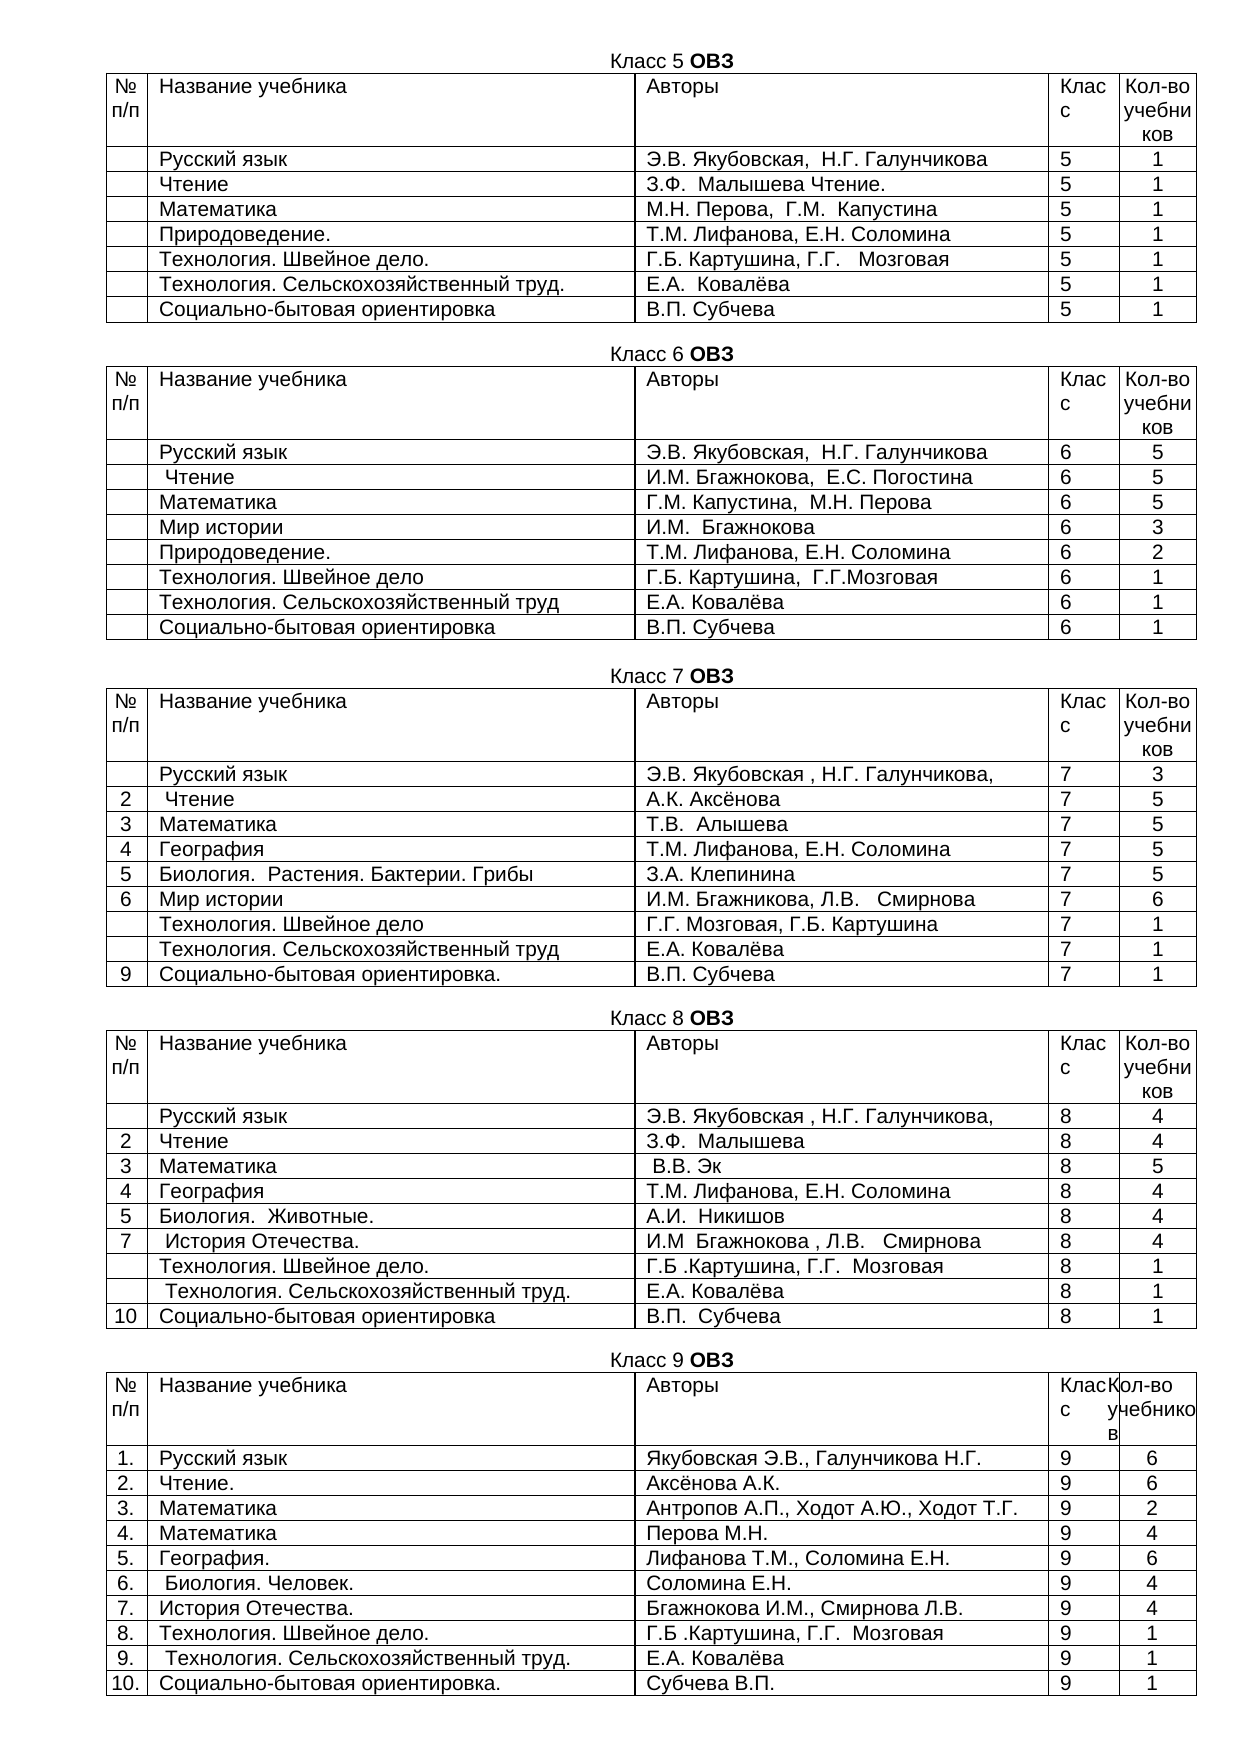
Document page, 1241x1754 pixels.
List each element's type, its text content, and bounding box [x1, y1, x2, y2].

table_cell Биология. Растения. Бактерии. Грибы [148, 862, 634, 886]
table_cell И.М Бгажнокова , Л.В. Смирнова [636, 1229, 1048, 1253]
text Класс 7 ОВЗ [118, 664, 1225, 688]
table_cell Технология. Швейное дело. [148, 247, 634, 271]
table_cell 7 [1049, 787, 1119, 811]
table_cell Лифанова Т.М., Соломина Е.Н. [636, 1546, 1048, 1570]
table_cell 2 [107, 787, 147, 811]
table_cell Соломина Е.Н. [636, 1571, 1048, 1595]
table_cell 9 [1049, 1621, 1119, 1645]
table_cell 7 [1049, 812, 1119, 836]
table_cell В.П. Субчева [636, 962, 1048, 986]
table_cell 8 [1049, 1104, 1119, 1128]
table_cell 5 [1049, 172, 1119, 196]
table_cell 7 [1049, 937, 1119, 961]
table_cell 2 [1120, 540, 1196, 564]
table_cell [107, 762, 147, 786]
table_cell Математика [148, 1521, 634, 1545]
table_cell 2. [107, 1471, 147, 1495]
table_cell 6 [1049, 590, 1119, 614]
table_cell 9 [107, 962, 147, 986]
table_header Кол-во учебников [1120, 74, 1196, 146]
table_cell Русский язык [148, 147, 634, 171]
table_cell [107, 565, 147, 589]
table_cell 5 [1120, 465, 1196, 489]
table_cell 9 [1049, 1446, 1119, 1470]
table_cell 6 [1120, 1446, 1196, 1470]
table_header Класс [1049, 367, 1119, 439]
table_cell М.Н. Перова, Г.М. Капустина [636, 197, 1048, 221]
table_cell 7 [1049, 762, 1119, 786]
table_cell Мир истории [148, 887, 634, 911]
table_cell 6 [1049, 540, 1119, 564]
table_cell 10. [107, 1671, 147, 1695]
table_cell И.М. Бгажнокова, Е.С. Погостина [636, 465, 1048, 489]
table_cell Биология. Животные. [148, 1204, 634, 1228]
table_cell 1 [1120, 1671, 1196, 1695]
table_cell [107, 515, 147, 539]
table_cell Технология. Швейное дело. [148, 1254, 634, 1278]
table_cell 4 [1120, 1596, 1196, 1620]
table_header Кол-во учебников [1120, 1031, 1196, 1103]
table_cell 7 [1049, 912, 1119, 936]
table_cell 4 [1120, 1229, 1196, 1253]
table_cell [107, 1104, 147, 1128]
table_cell 5 [1049, 222, 1119, 246]
text Класс 9 ОВЗ [118, 1348, 1225, 1372]
table_cell 9. [107, 1646, 147, 1670]
table_cell 6 [1049, 490, 1119, 514]
table_cell 1 [1120, 962, 1196, 986]
table_cell Социально-бытовая ориентировка. [148, 1671, 634, 1695]
table_cell 1 [1120, 615, 1196, 639]
table_cell 5 [107, 1204, 147, 1228]
table_cell В.В. Эк [636, 1154, 1048, 1178]
table_cell 5 [1120, 862, 1196, 886]
table_cell В.П. Субчева [636, 1304, 1048, 1328]
table_cell 4 [107, 1179, 147, 1203]
table_cell Математика [148, 197, 634, 221]
table_cell 7 [1049, 887, 1119, 911]
table_cell 5 [1049, 247, 1119, 271]
table_cell 7 [107, 1229, 147, 1253]
table_cell Г.Б .Картушина, Г.Г. Мозговая [636, 1621, 1048, 1645]
table_cell Природоведение. [148, 540, 634, 564]
table_cell [107, 937, 147, 961]
text Класс 8 ОВЗ [118, 1006, 1225, 1030]
table_cell Перова М.Н. [636, 1521, 1048, 1545]
table_cell Математика [148, 1496, 634, 1520]
table_cell Технология. Швейное дело [148, 912, 634, 936]
table_cell Е.А. Ковалёва [636, 272, 1048, 296]
table_cell Технология. Сельскохозяйственный труд [148, 937, 634, 961]
table_header Класс [1049, 689, 1119, 761]
table_cell [107, 222, 147, 246]
table_cell 5 [1120, 1154, 1196, 1178]
table_header Авторы [636, 1373, 1048, 1445]
table_header Авторы [636, 1031, 1048, 1103]
table_cell 1 [1120, 590, 1196, 614]
table_header Название учебника [148, 689, 634, 761]
table_cell 5 [1049, 197, 1119, 221]
table_cell 6 [1049, 465, 1119, 489]
table_cell [107, 297, 147, 322]
table_cell З.Ф. Малышева [636, 1129, 1048, 1153]
table_cell Г.Б. Картушина, Г.Г.Мозговая [636, 565, 1048, 589]
table_cell Э.В. Якубовская , Н.Г. Галунчикова, [636, 1104, 1048, 1128]
text Класс 5 ОВЗ [118, 49, 1225, 73]
table_cell Технология. Швейное дело [148, 565, 634, 589]
table_cell Математика [148, 490, 634, 514]
table_header Класс [1049, 1031, 1119, 1103]
table_cell 4 [1120, 1129, 1196, 1153]
table_cell А.И. Никишов [636, 1204, 1048, 1228]
table_cell [107, 540, 147, 564]
table_cell 5 [1049, 147, 1119, 171]
table_cell 4 [1120, 1204, 1196, 1228]
table_cell Социально-бытовая ориентировка [148, 1304, 634, 1328]
table_cell 9 [1049, 1471, 1119, 1495]
table_cell Т.М. Лифанова, Е.Н. Соломина [636, 540, 1048, 564]
table_cell Антропов А.П., Ходот А.Ю., Ходот Т.Г. [636, 1496, 1048, 1520]
table_cell 8 [1049, 1254, 1119, 1278]
table_header Класс [1049, 1373, 1119, 1445]
table_cell [107, 465, 147, 489]
table_cell Э.В. Якубовская , Н.Г. Галунчикова, [636, 762, 1048, 786]
table_cell 5 [1120, 812, 1196, 836]
table_cell 9 [1049, 1521, 1119, 1545]
table_header Название учебника [148, 367, 634, 439]
table_cell [107, 172, 147, 196]
table_cell 7 [1049, 962, 1119, 986]
table_cell 2 [1120, 1496, 1196, 1520]
table_cell 1 [1120, 1646, 1196, 1670]
table_cell З.А. Клепинина [636, 862, 1048, 886]
table_cell Е.А. Ковалёва [636, 1279, 1048, 1303]
table_cell Т.В. Алышева [636, 812, 1048, 836]
table_cell 8 [1049, 1304, 1119, 1328]
table_header № п/п [107, 74, 147, 146]
table_header № п/п [107, 367, 147, 439]
table_cell [107, 197, 147, 221]
table_cell 1 [1120, 197, 1196, 221]
table_cell Якубовская Э.В., Галунчикова Н.Г. [636, 1446, 1048, 1470]
table_cell 6 [1120, 1546, 1196, 1570]
table_header Класс [1049, 74, 1119, 146]
table_cell 5 [1049, 297, 1119, 322]
table_cell Чтение. [148, 1471, 634, 1495]
table_cell Социально-бытовая ориентировка. [148, 962, 634, 986]
table_cell [107, 440, 147, 464]
table_cell 8. [107, 1621, 147, 1645]
table_cell 1 [1120, 272, 1196, 296]
table_cell 5 [1120, 837, 1196, 861]
table_cell 2 [107, 1129, 147, 1153]
table_cell И.М. Бгажнокова [636, 515, 1048, 539]
table_cell Субчева В.П. [636, 1671, 1048, 1695]
text Класс 6 ОВЗ [118, 342, 1225, 366]
table_cell [107, 590, 147, 614]
table_cell Математика [148, 1154, 634, 1178]
table_cell 9 [1049, 1496, 1119, 1520]
table_cell Г.Г. Мозговая, Г.Б. Картушина [636, 912, 1048, 936]
table_cell История Отечества. [148, 1596, 634, 1620]
table_cell [107, 490, 147, 514]
table_cell 1 [1120, 1621, 1196, 1645]
table_cell Бгажнокова И.М., Смирнова Л.В. [636, 1596, 1048, 1620]
table_cell И.М. Бгажникова, Л.В. Смирнова [636, 887, 1048, 911]
table_cell Т.М. Лифанова, Е.Н. Соломина [636, 837, 1048, 861]
table_cell География [148, 837, 634, 861]
table_cell 4 [1120, 1179, 1196, 1203]
table_cell 4. [107, 1521, 147, 1545]
table_cell Русский язык [148, 1446, 634, 1470]
table_cell 8 [1049, 1154, 1119, 1178]
table_cell 5 [1120, 440, 1196, 464]
table_cell Технология. Сельскохозяйственный труд [148, 590, 634, 614]
table_cell [107, 1279, 147, 1303]
table_cell Технология. Швейное дело. [148, 1621, 634, 1645]
table_cell 4 [107, 837, 147, 861]
table_cell 8 [1049, 1204, 1119, 1228]
table_cell 9 [1049, 1596, 1119, 1620]
table_cell Е.А. Ковалёва [636, 590, 1048, 614]
table_cell 4 [1120, 1571, 1196, 1595]
table_header № п/п [107, 1373, 147, 1445]
table_cell Русский язык [148, 440, 634, 464]
table_cell 1 [1120, 1279, 1196, 1303]
table_cell [107, 147, 147, 171]
table_header Кол-во учебников [1120, 689, 1196, 761]
table_cell 5. [107, 1546, 147, 1570]
table_cell 5 [1049, 272, 1119, 296]
table_cell 1. [107, 1446, 147, 1470]
table_cell В.П. Субчева [636, 615, 1048, 639]
table_cell 3 [1120, 762, 1196, 786]
table_cell Э.В. Якубовская, Н.Г. Галунчикова [636, 440, 1048, 464]
table_cell А.К. Аксёнова [636, 787, 1048, 811]
table_cell [107, 912, 147, 936]
table_cell Г.М. Капустина, М.Н. Перова [636, 490, 1048, 514]
table_cell 8 [1049, 1179, 1119, 1203]
table_cell 1 [1120, 1254, 1196, 1278]
table_cell География. [148, 1546, 634, 1570]
table_header Кол-во учебников [1120, 367, 1196, 439]
table_cell 9 [1049, 1671, 1119, 1695]
table_cell 6 [1049, 440, 1119, 464]
table_cell Т.М. Лифанова, Е.Н. Соломина [636, 1179, 1048, 1203]
table_cell Биология. Человек. [148, 1571, 634, 1595]
table_cell Математика [148, 812, 634, 836]
table_cell Э.В. Якубовская, Н.Г. Галунчикова [636, 147, 1048, 171]
table_cell Природоведение. [148, 222, 634, 246]
table_cell Русский язык [148, 762, 634, 786]
table_cell 10 [107, 1304, 147, 1328]
table_cell З.Ф. Малышева Чтение. [636, 172, 1048, 196]
table_cell Социально-бытовая ориентировка [148, 615, 634, 639]
table_cell 1 [1120, 937, 1196, 961]
table_cell 5 [1120, 787, 1196, 811]
table_cell Аксёнова А.К. [636, 1471, 1048, 1495]
table_cell 1 [1120, 1304, 1196, 1328]
table_cell 6 [1049, 565, 1119, 589]
table_cell 8 [1049, 1129, 1119, 1153]
table_cell 6 [107, 887, 147, 911]
table_cell Г.Б .Картушина, Г.Г. Мозговая [636, 1254, 1048, 1278]
table_cell 6 [1049, 615, 1119, 639]
table_header № п/п [107, 1031, 147, 1103]
table_cell Русский язык [148, 1104, 634, 1128]
table_cell 6 [1049, 515, 1119, 539]
table_cell 7 [1049, 837, 1119, 861]
table_cell Чтение [148, 787, 634, 811]
table_cell 6 [1120, 887, 1196, 911]
table_header Название учебника [148, 1373, 634, 1445]
table_cell [107, 272, 147, 296]
table_cell 1 [1120, 222, 1196, 246]
table_cell Е.А. Ковалёва [636, 937, 1048, 961]
table_cell В.П. Субчева [636, 297, 1048, 322]
table_cell 6 [1120, 1471, 1196, 1495]
table_cell Чтение [148, 465, 634, 489]
table_cell 3 [1120, 515, 1196, 539]
table_cell 1 [1120, 147, 1196, 171]
table_cell 1 [1120, 565, 1196, 589]
table_cell 8 [1049, 1229, 1119, 1253]
table_cell Чтение [148, 172, 634, 196]
table_cell История Отечества. [148, 1229, 634, 1253]
table_cell 3 [107, 812, 147, 836]
table_header № п/п [107, 689, 147, 761]
table_cell Технология. Сельскохозяйственный труд. [148, 1279, 634, 1303]
table_cell [107, 247, 147, 271]
table_cell 7 [1049, 862, 1119, 886]
table_cell География [148, 1179, 634, 1203]
table_cell 9 [1049, 1646, 1119, 1670]
table_cell [107, 615, 147, 639]
table_cell Т.М. Лифанова, Е.Н. Соломина [636, 222, 1048, 246]
table_header Авторы [636, 689, 1048, 761]
table_cell Мир истории [148, 515, 634, 539]
table_cell 1 [1120, 912, 1196, 936]
table_cell Чтение [148, 1129, 634, 1153]
table_cell Технология. Сельскохозяйственный труд. [148, 1646, 634, 1670]
table_cell 3 [107, 1154, 147, 1178]
table_header Авторы [636, 367, 1048, 439]
table_header Название учебника [148, 74, 634, 146]
table_cell 7. [107, 1596, 147, 1620]
table_header Кол-во учебников [1120, 1373, 1196, 1445]
table_cell Технология. Сельскохозяйственный труд. [148, 272, 634, 296]
table_cell 4 [1120, 1104, 1196, 1128]
table_cell 3. [107, 1496, 147, 1520]
table_cell 1 [1120, 297, 1196, 322]
table_cell Г.Б. Картушина, Г.Г. Мозговая [636, 247, 1048, 271]
table_header Авторы [636, 74, 1048, 146]
table_cell Социально-бытовая ориентировка [148, 297, 634, 322]
table_cell 5 [107, 862, 147, 886]
table_header Название учебника [148, 1031, 634, 1103]
table_cell 4 [1120, 1521, 1196, 1545]
table_cell 1 [1120, 172, 1196, 196]
table_cell [107, 1254, 147, 1278]
table_cell Е.А. Ковалёва [636, 1646, 1048, 1670]
table_cell 1 [1120, 247, 1196, 271]
table_cell 9 [1049, 1571, 1119, 1595]
table_cell 5 [1120, 490, 1196, 514]
table_cell 8 [1049, 1279, 1119, 1303]
table_cell 9 [1049, 1546, 1119, 1570]
table_cell 6. [107, 1571, 147, 1595]
